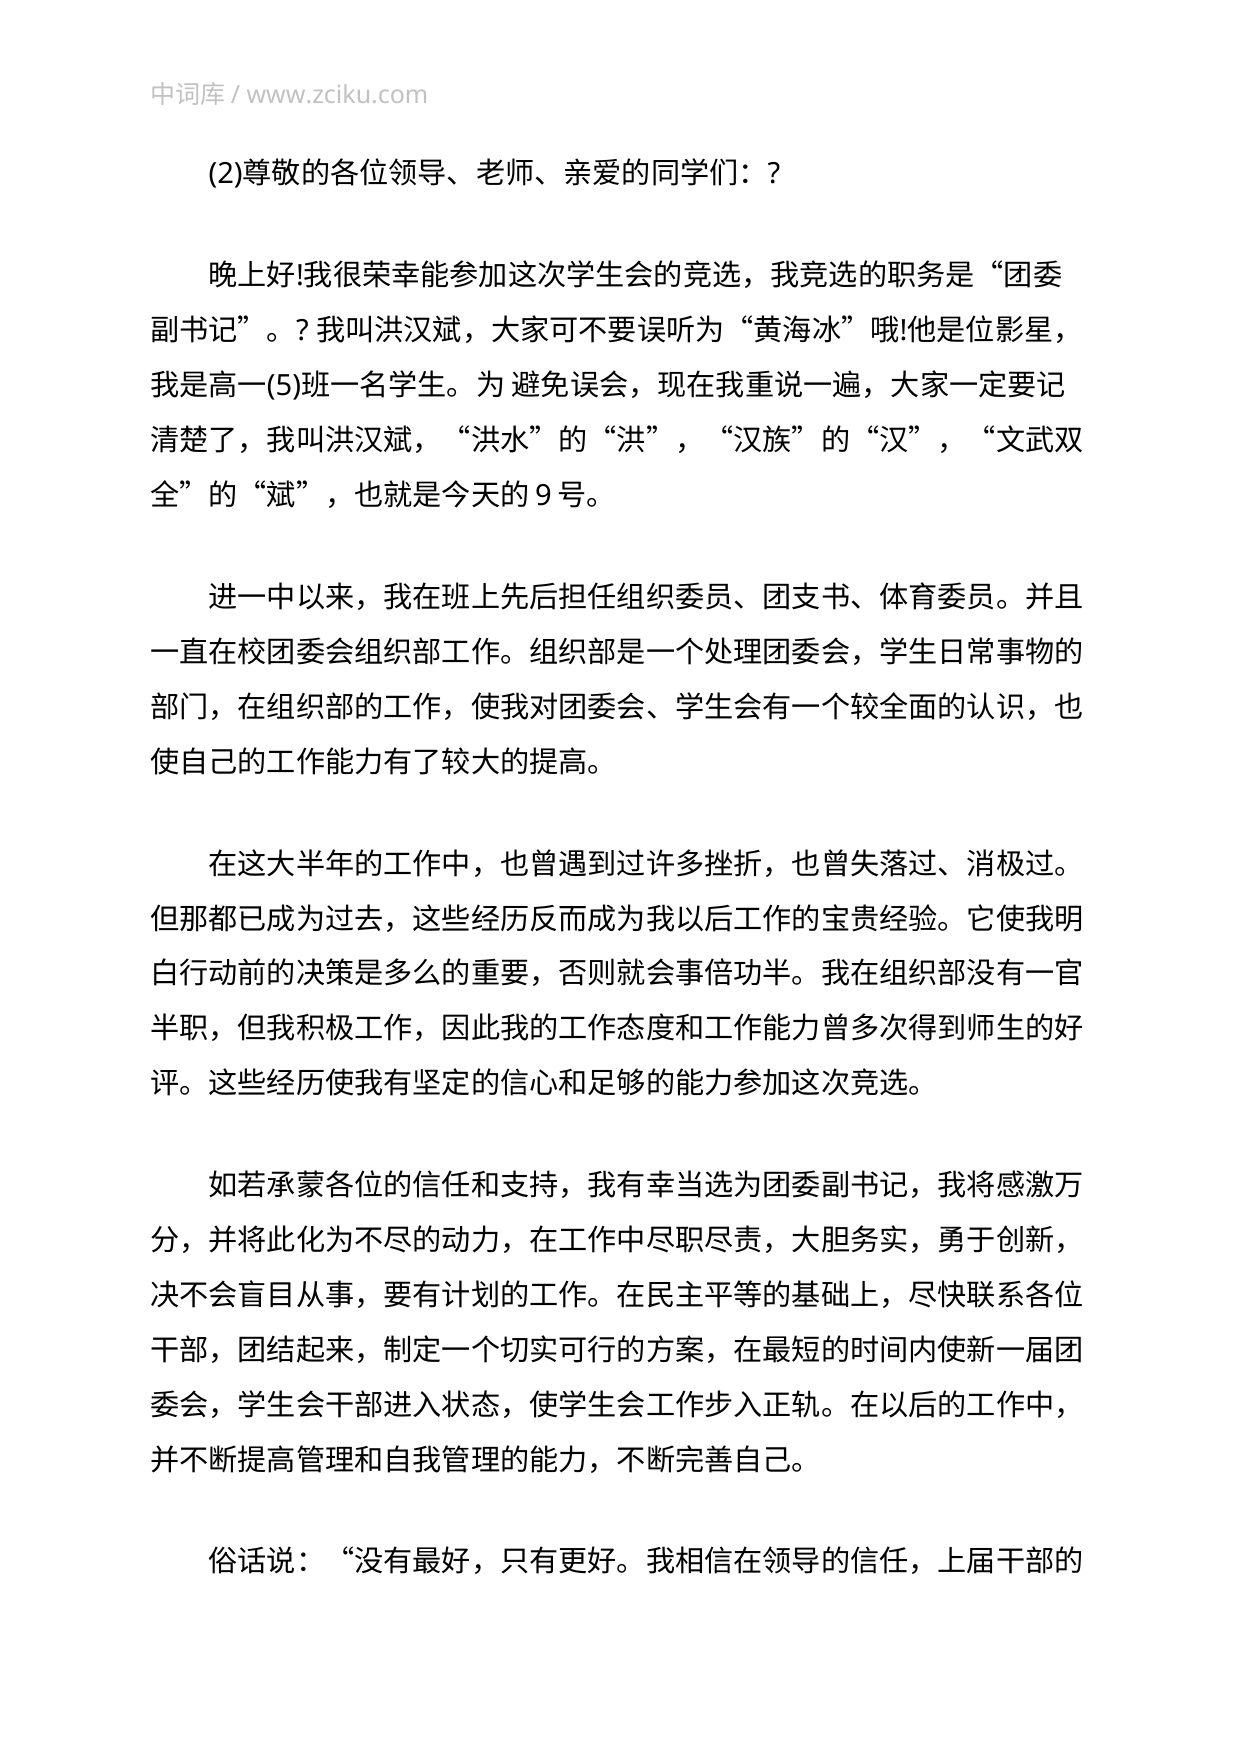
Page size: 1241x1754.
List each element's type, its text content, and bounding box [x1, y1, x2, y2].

text (2)尊敬的各位领导、老师、亲爱的同学们：? [150, 150, 1090, 192]
text 在这大半年的工作中，也曾遇到过许多挫折，也曾失落过、消极过。但那都已成为过去，这些经历反而成为我以后工作的宝贵经验。它使我明白行动前的决策是多么的重要，否则就会事倍功半。我在组织部没有一官半职，但我积极工作，因此我的工作态度和工作能力曾多次得到师生的好评。这些经历使我有坚定的信心和足够的能力参加这次竞选。 [150, 840, 1090, 1102]
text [150, 1538, 1090, 1580]
text 进一中以来，我在班上先后担任组织委员、团支书、体育委员。并且一直在校团委会组织部工作。组织部是一个处理团委会，学生日常事物的部门，在组织部的工作，使我对团委会、学生会有一个较全面的认识，也使自己的工作能力有了较大的提高。 [150, 574, 1090, 781]
text 如若承蒙各位的信任和支持，我有幸当选为团委副书记，我将感激万分，并将此化为不尽的动力，在工作中尽职尽责，大胆务实，勇于创新，决不会盲目从事，要有计划的工作。在民主平等的基础上，尽快联系各位干部，团结起来，制定一个切实可行的方案，在最短的时间内使新一届团委会，学生会干部进入状态，使学生会工作步入正轨。在以后的工作中，并不断提高管理和自我管理的能力，不断完善自己。 [150, 1162, 1090, 1478]
text 晚上好!我很荣幸能参加这次学生会的竞选，我竞选的职务是“团委副书记”。? 我叫洪汉斌，大家可不要误听为“黄海冰”哦!他是位影星，我是高一(5)班一名学生。为 避免误会，现在我重说一遍，大家一定要记清楚了，我叫洪汉斌，“洪水”的“洪”，“汉族”的“汉”，“文武双全”的“斌”，也就是今天的9号。 [150, 252, 1090, 514]
